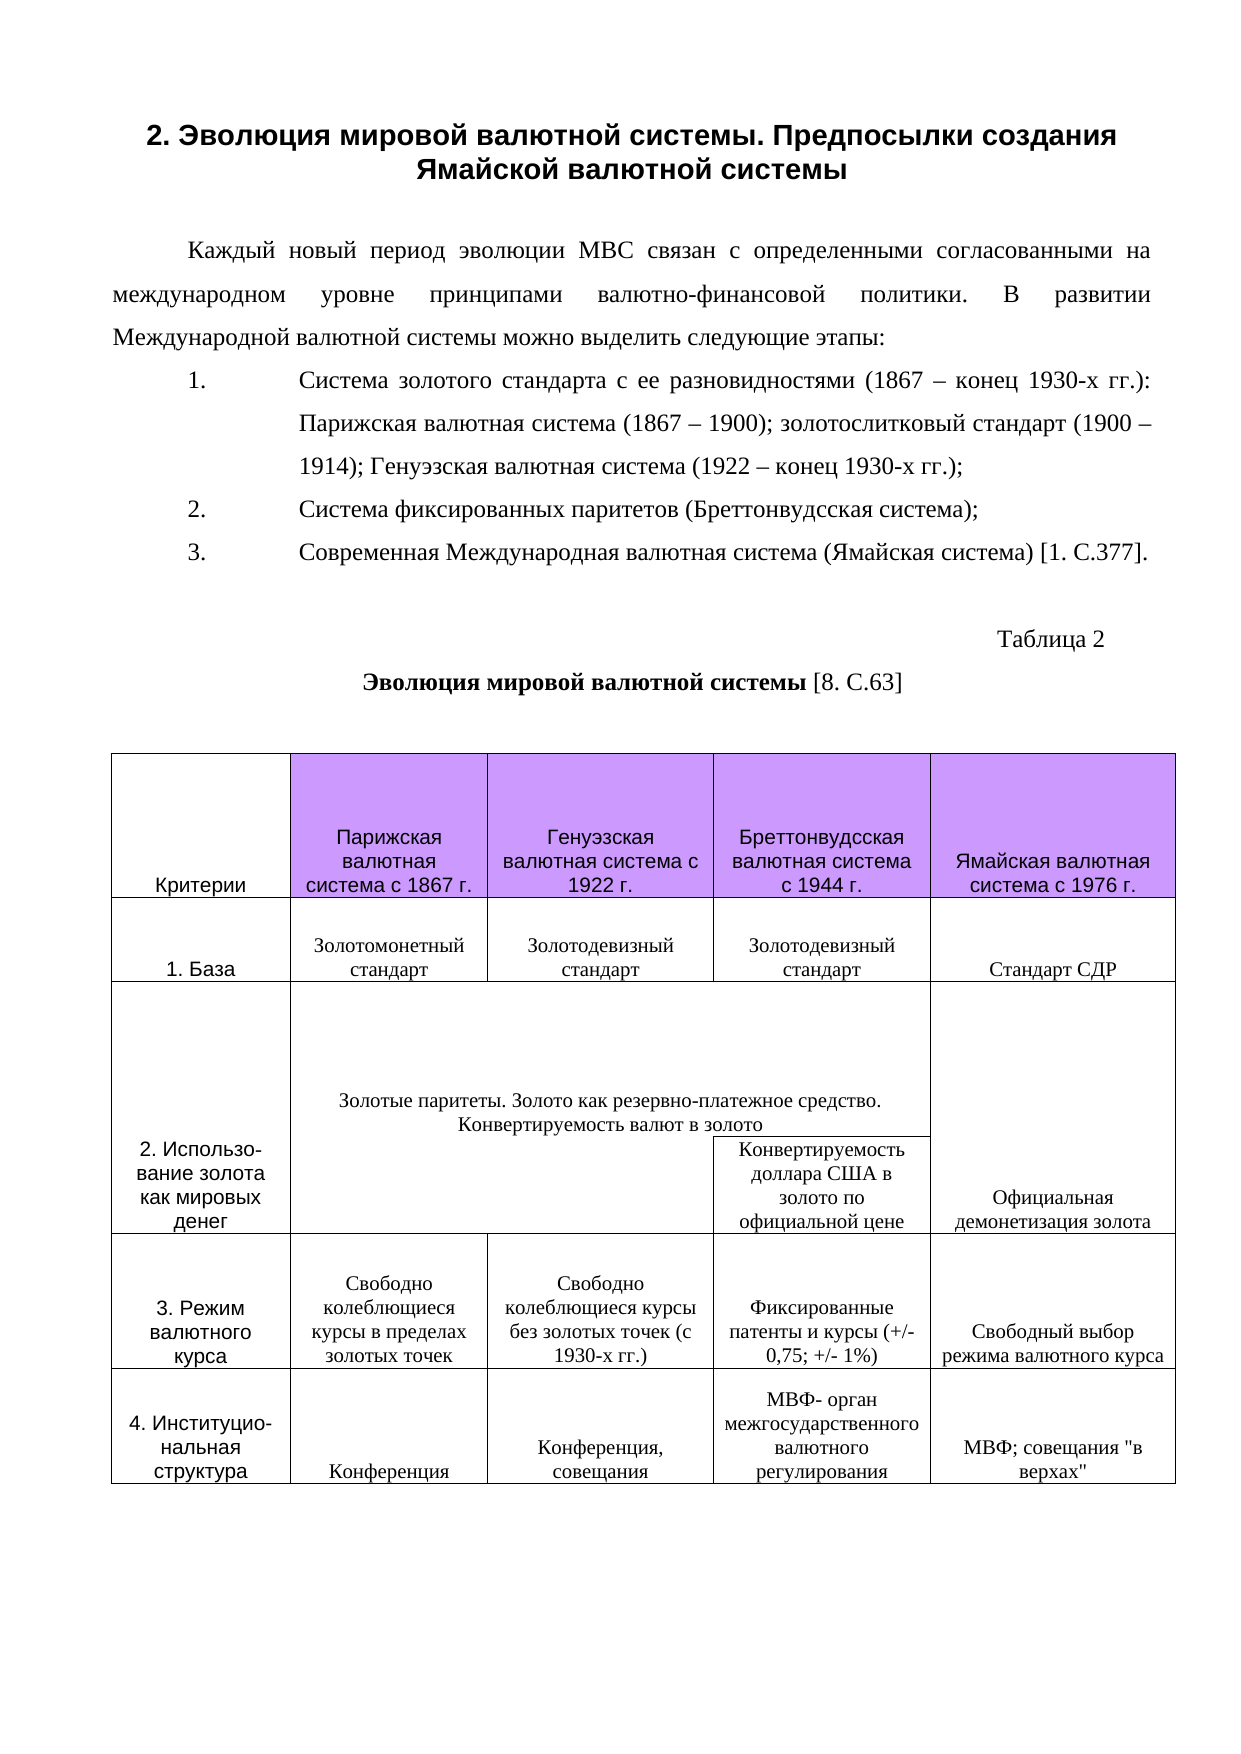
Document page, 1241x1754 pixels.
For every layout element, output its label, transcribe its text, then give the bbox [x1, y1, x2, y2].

text Таблица 2 [112, 624, 1152, 652]
table_cell Конференция [291, 1369, 487, 1483]
text Каждый новый период эволюции МВС связан с определенными согласованными на международном уровне принципами валютно-финансовой политики. В развитии Международной валютной системы можно выделить следующие этапы: [112, 236, 1152, 351]
table_header Ямайская валютная система с . [931, 754, 1175, 897]
table_cell 4. Институцио-нальная структура [112, 1369, 290, 1483]
table_header Генуэзская валютная система с . [488, 754, 713, 897]
table_cell 3. Режим валютного курса [112, 1234, 290, 1367]
table_header Бреттонвудсская валютная система с . [714, 754, 930, 897]
table_cell 1. База [112, 898, 290, 981]
text Эволюция мировой валютной системы [8. С.63] [112, 667, 1152, 696]
table_header Критерии [112, 754, 290, 897]
table_header Парижская валютная система с . [291, 754, 487, 897]
table_cell Конвертируемость доллара США в золото по официальной цене [714, 1137, 930, 1233]
table_cell [291, 1136, 713, 1233]
list Система золотого стандарта с ее разновидностями (1867 – конец 1930-х гг.): Парижская валютная система (1867 – 1900); золотослитковый стандарт (1900 – 1914); Генуэзская валютная система (1922 – конец 1930-х гг.); [187, 365, 1152, 480]
table_cell 2. Использо-вание золота как мировых денег [112, 982, 290, 1233]
table_cell МВФ- орган межгосударственного валютного регулирования [714, 1369, 930, 1483]
table_cell Конференция, совещания [488, 1369, 713, 1483]
table_cell МВФ; совещания "в верхах" [931, 1369, 1175, 1483]
list Современная Международная валютная система (Ямайская система) [1. С.377]. [187, 537, 1152, 566]
table_cell Золотодевизный стандарт [714, 898, 930, 981]
table_cell Золотые паритеты. Золото как резервно-платежное средство. Конвертируемость валют в золото [291, 982, 930, 1136]
text 2. Эволюция мировой валютной системы. Предпосылки создания Ямайской валютной системы [112, 118, 1152, 185]
table_cell Золотодевизный стандарт [488, 898, 713, 981]
table_cell Фиксированные патенты и курсы (+/- 0,75; +/- 1%) [714, 1234, 930, 1367]
table_cell Свободно колеблющиеся курсы без золотых точек (с 1930-х гг.) [488, 1234, 713, 1367]
table_cell Золотомонетный стандарт [291, 898, 487, 981]
table_cell Стандарт СДР [931, 898, 1175, 981]
table_cell Официальная демонетизация золота [931, 982, 1175, 1233]
table_cell Свободный выбор режима валютного курса [931, 1234, 1175, 1367]
table_cell Свободно колеблющиеся курсы в пределах золотых точек [291, 1234, 487, 1367]
list Система фиксированных паритетов (Бреттонвудсская система); [187, 494, 1152, 523]
